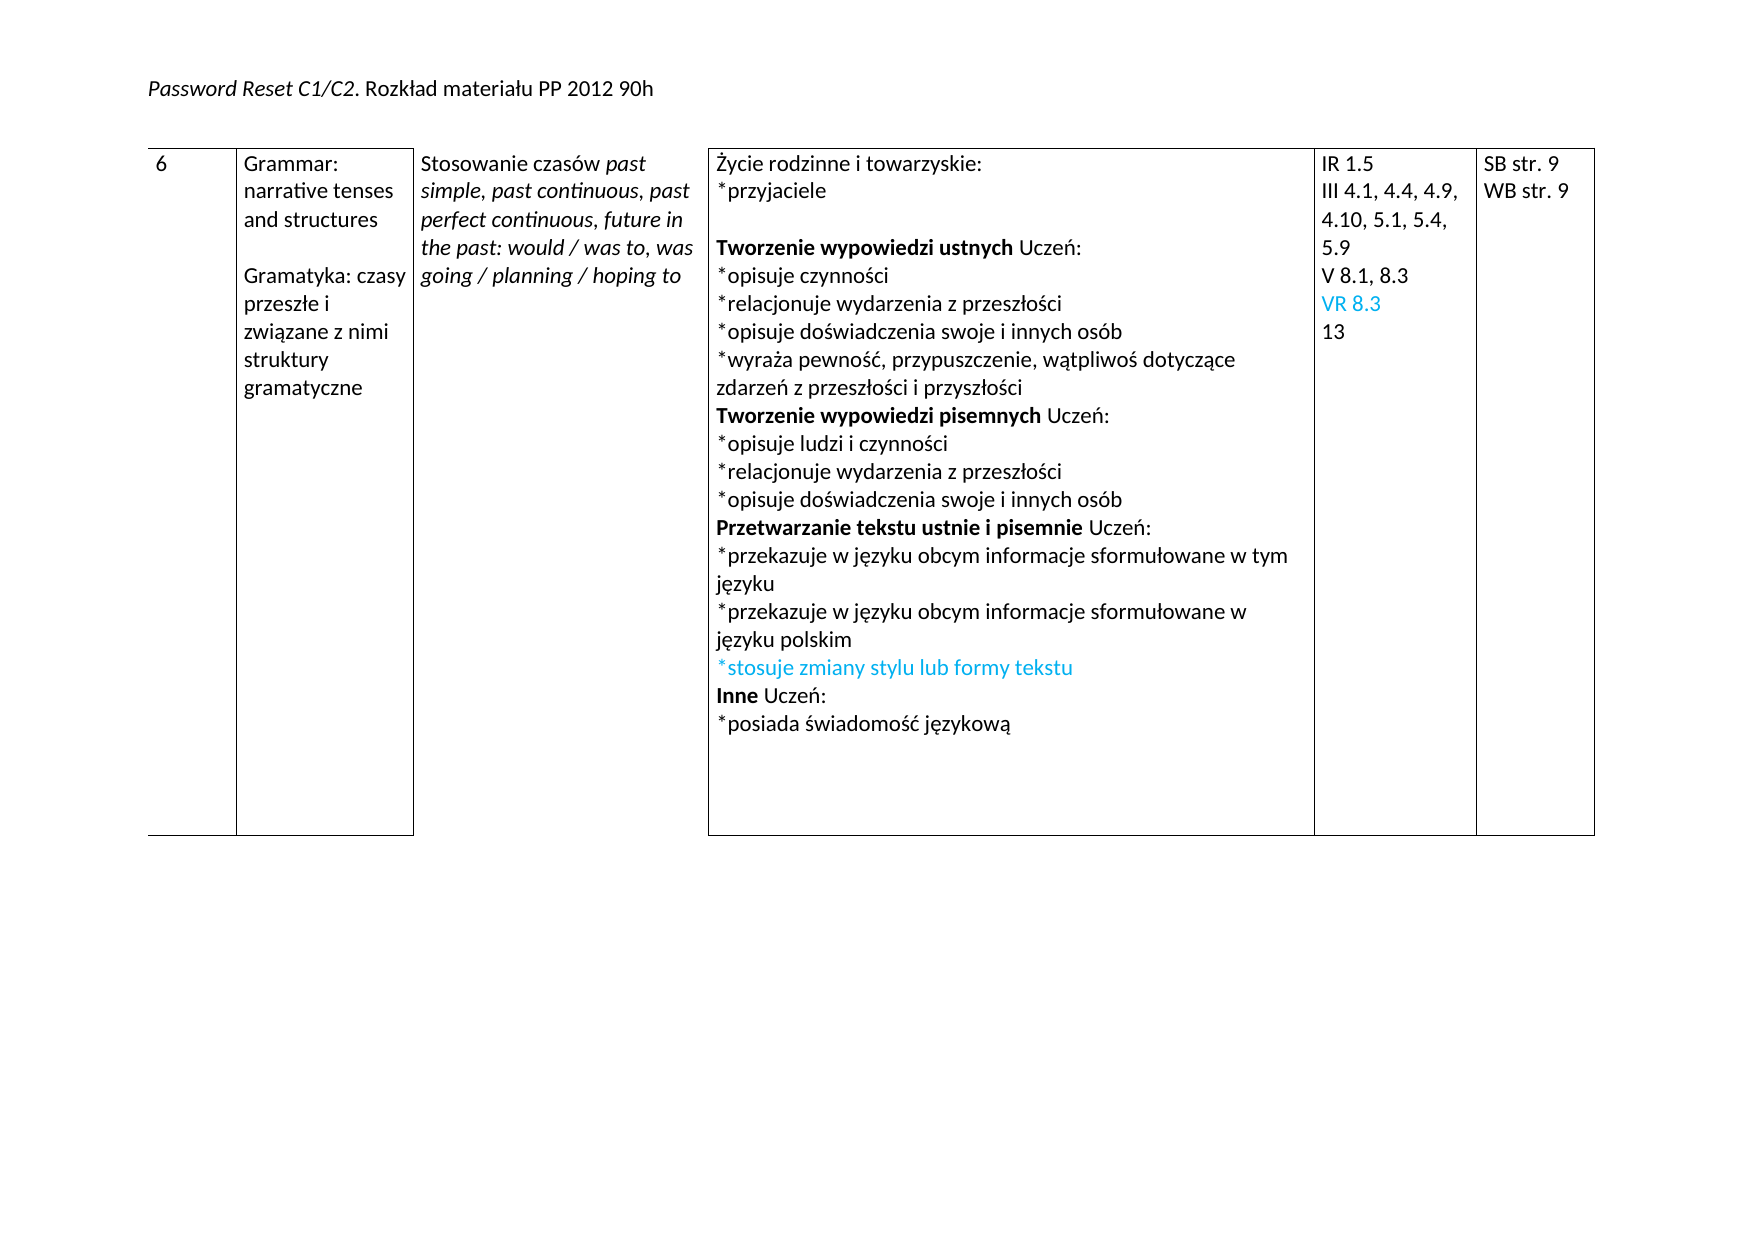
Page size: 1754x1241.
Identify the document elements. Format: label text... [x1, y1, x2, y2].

table_cell SB str. 9 WB str. 9 [1477, 149, 1594, 835]
table_cell Grammar: narrative tenses and structures Gramatyka: czasy przeszłe i związane z nimi struktury gramatyczne [237, 149, 413, 835]
table_cell 6 [148, 149, 236, 835]
table_cell Stosowanie czasów past simple, past continuous, past perfect continuous, future in the past: would / was to, was going / planning / hoping to [414, 148, 708, 835]
table_cell Życie rodzinne i towarzyskie: *przyjaciele Tworzenie wypowiedzi ustnych Uczeń: *opisuje czynności *relacjonuje wydarzenia z przeszłości *opisuje doświadczenia swoje i innych osób *wyraża pewność, przypuszczenie, wątpliwoś dotyczące zdarzeń z przeszłości i przyszłości Tworzenie wypowiedzi pisemnych Uczeń: *opisuje ludzi i czynności *relacjonuje wydarzenia z przeszłości *opisuje doświadczenia swoje i innych osób Przetwarzanie tekstu ustnie i pisemnie Uczeń: *przekazuje w języku obcym informacje sformułowane w tym języku *przekazuje w języku obcym informacje sformułowane w języku polskim *stosuje zmiany stylu lub formy tekstu Inne Uczeń: *posiada świadomość językową [709, 149, 1314, 835]
table_cell IR 1.5 III 4.1, 4.4, 4.9, 4.10, 5.1, 5.4, 5.9 V 8.1, 8.3 VR 8.3 13 [1315, 149, 1476, 835]
